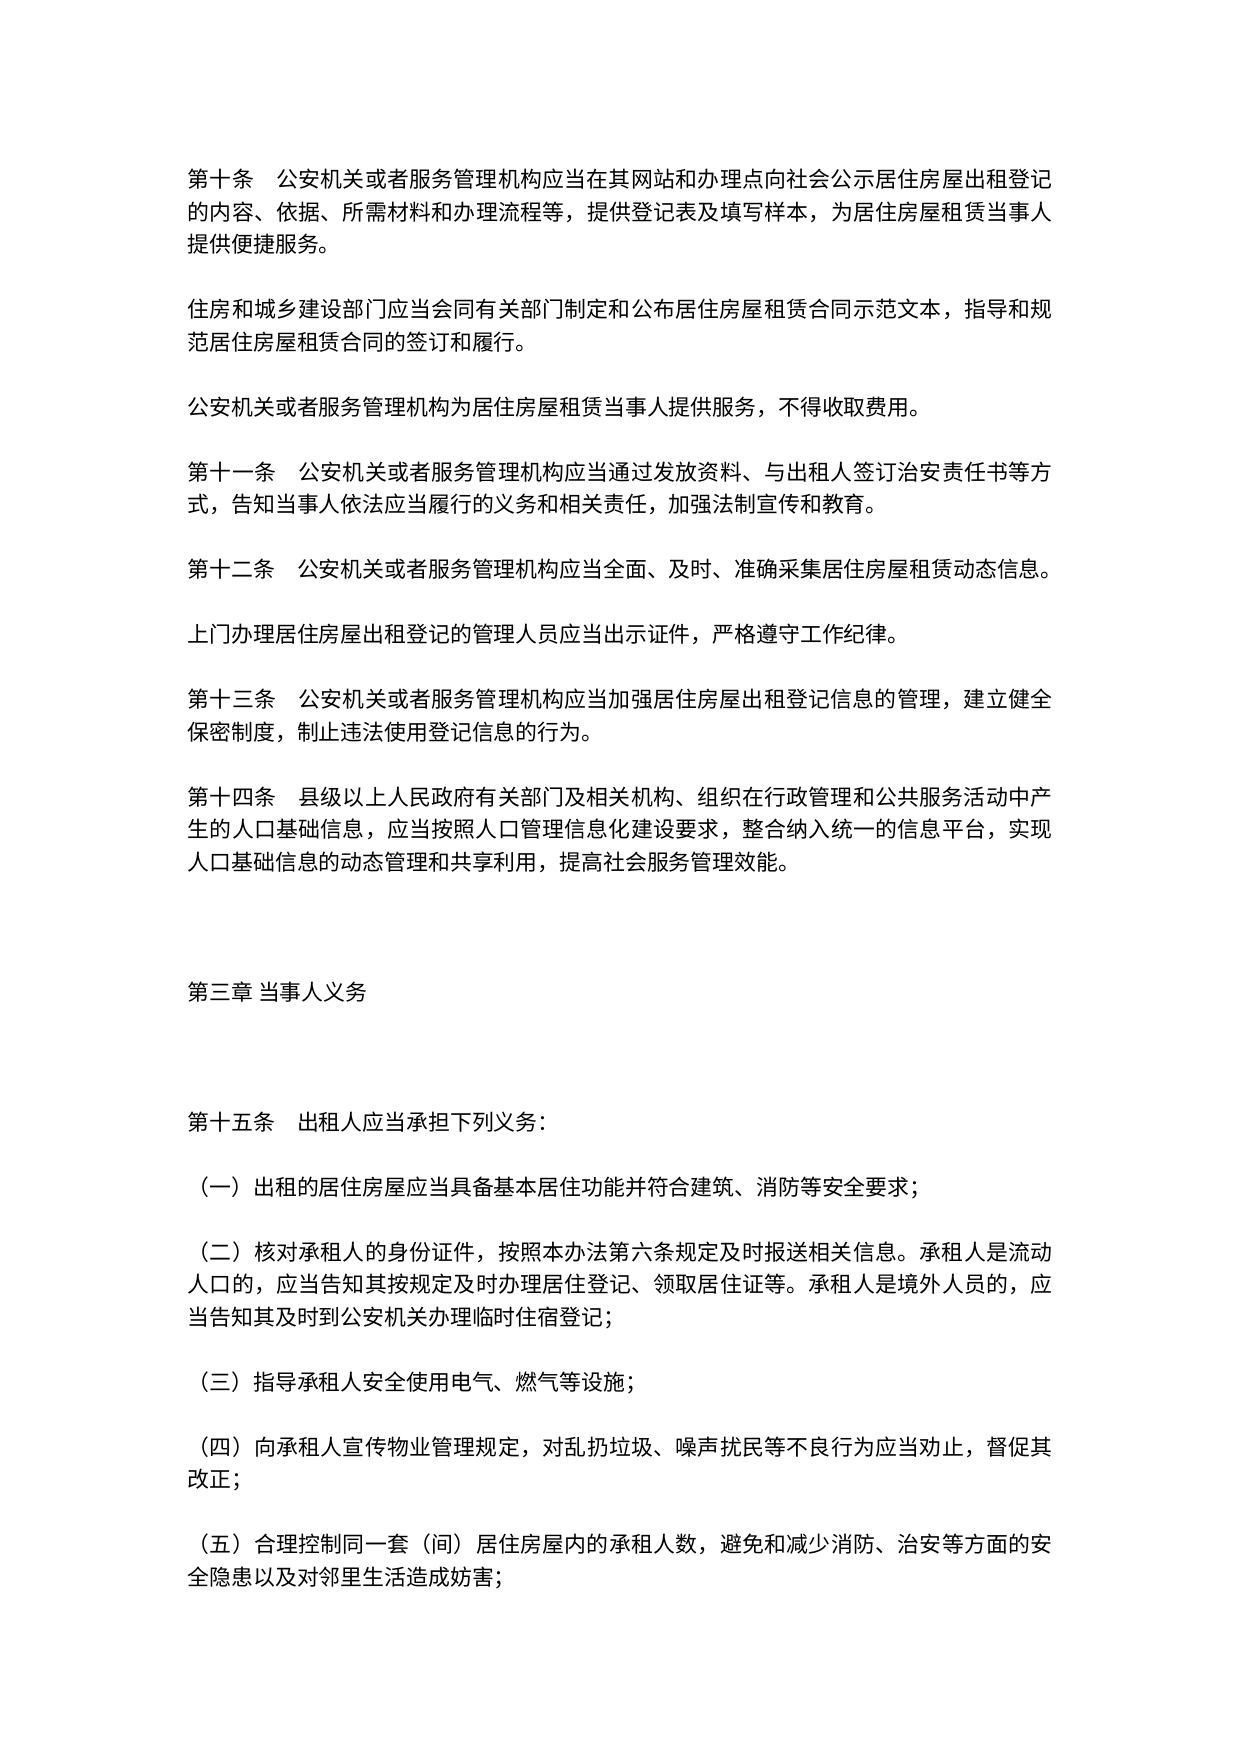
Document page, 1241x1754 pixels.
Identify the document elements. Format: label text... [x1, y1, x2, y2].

text 第十条 公安机关或者服务管理机构应当在其网站和办理点向社会公示居住房屋出租登记的内容、依据、所需材料和办理流程等，提供登记表及填写样本，为居住房屋租赁当事人提供便捷服务。 [187, 162, 1053, 259]
text 第三章 当事人义务 [187, 974, 1053, 1007]
text （五）合理控制同一套（间）居住房屋内的承租人数，避免和减少消防、治安等方面的安全隐患以及对邻里生活造成妨害； [187, 1527, 1053, 1592]
text （三）指导承租人安全使用电气、燃气等设施； [187, 1364, 1053, 1397]
text （四）向承租人宣传物业管理规定，对乱扔垃圾、噪声扰民等不良行为应当劝止，督促其改正； [187, 1429, 1053, 1494]
text 第十五条 出租人应当承担下列义务： [187, 1104, 1053, 1137]
text 第十四条 县级以上人民政府有关部门及相关机构、组织在行政管理和公共服务活动中产生的人口基础信息，应当按照人口管理信息化建设要求，整合纳入统一的信息平台，实现人口基础信息的动态管理和共享利用，提高社会服务管理效能。 [187, 779, 1053, 877]
text 上门办理居住房屋出租登记的管理人员应当出示证件，严格遵守工作纪律。 [187, 617, 1053, 649]
text （一）出租的居住房屋应当具备基本居住功能并符合建筑、消防等安全要求； [187, 1169, 1053, 1202]
text 住房和城乡建设部门应当会同有关部门制定和公布居住房屋租赁合同示范文本，指导和规范居住房屋租赁合同的签订和履行。 [187, 292, 1053, 357]
text 第十三条 公安机关或者服务管理机构应当加强居住房屋出租登记信息的管理，建立健全保密制度，制止违法使用登记信息的行为。 [187, 682, 1053, 747]
text （二）核对承租人的身份证件，按照本办法第六条规定及时报送相关信息。承租人是流动人口的，应当告知其按规定及时办理居住登记、领取居住证等。承租人是境外人员的，应当告知其及时到公安机关办理临时住宿登记； [187, 1234, 1053, 1332]
text 第十一条 公安机关或者服务管理机构应当通过发放资料、与出租人签订治安责任书等方式，告知当事人依法应当履行的义务和相关责任，加强法制宣传和教育。 [187, 454, 1053, 519]
text 第十二条 公安机关或者服务管理机构应当全面、及时、准确采集居住房屋租赁动态信息。 [187, 552, 1053, 584]
text 公安机关或者服务管理机构为居住房屋租赁当事人提供服务，不得收取费用。 [187, 389, 1053, 422]
